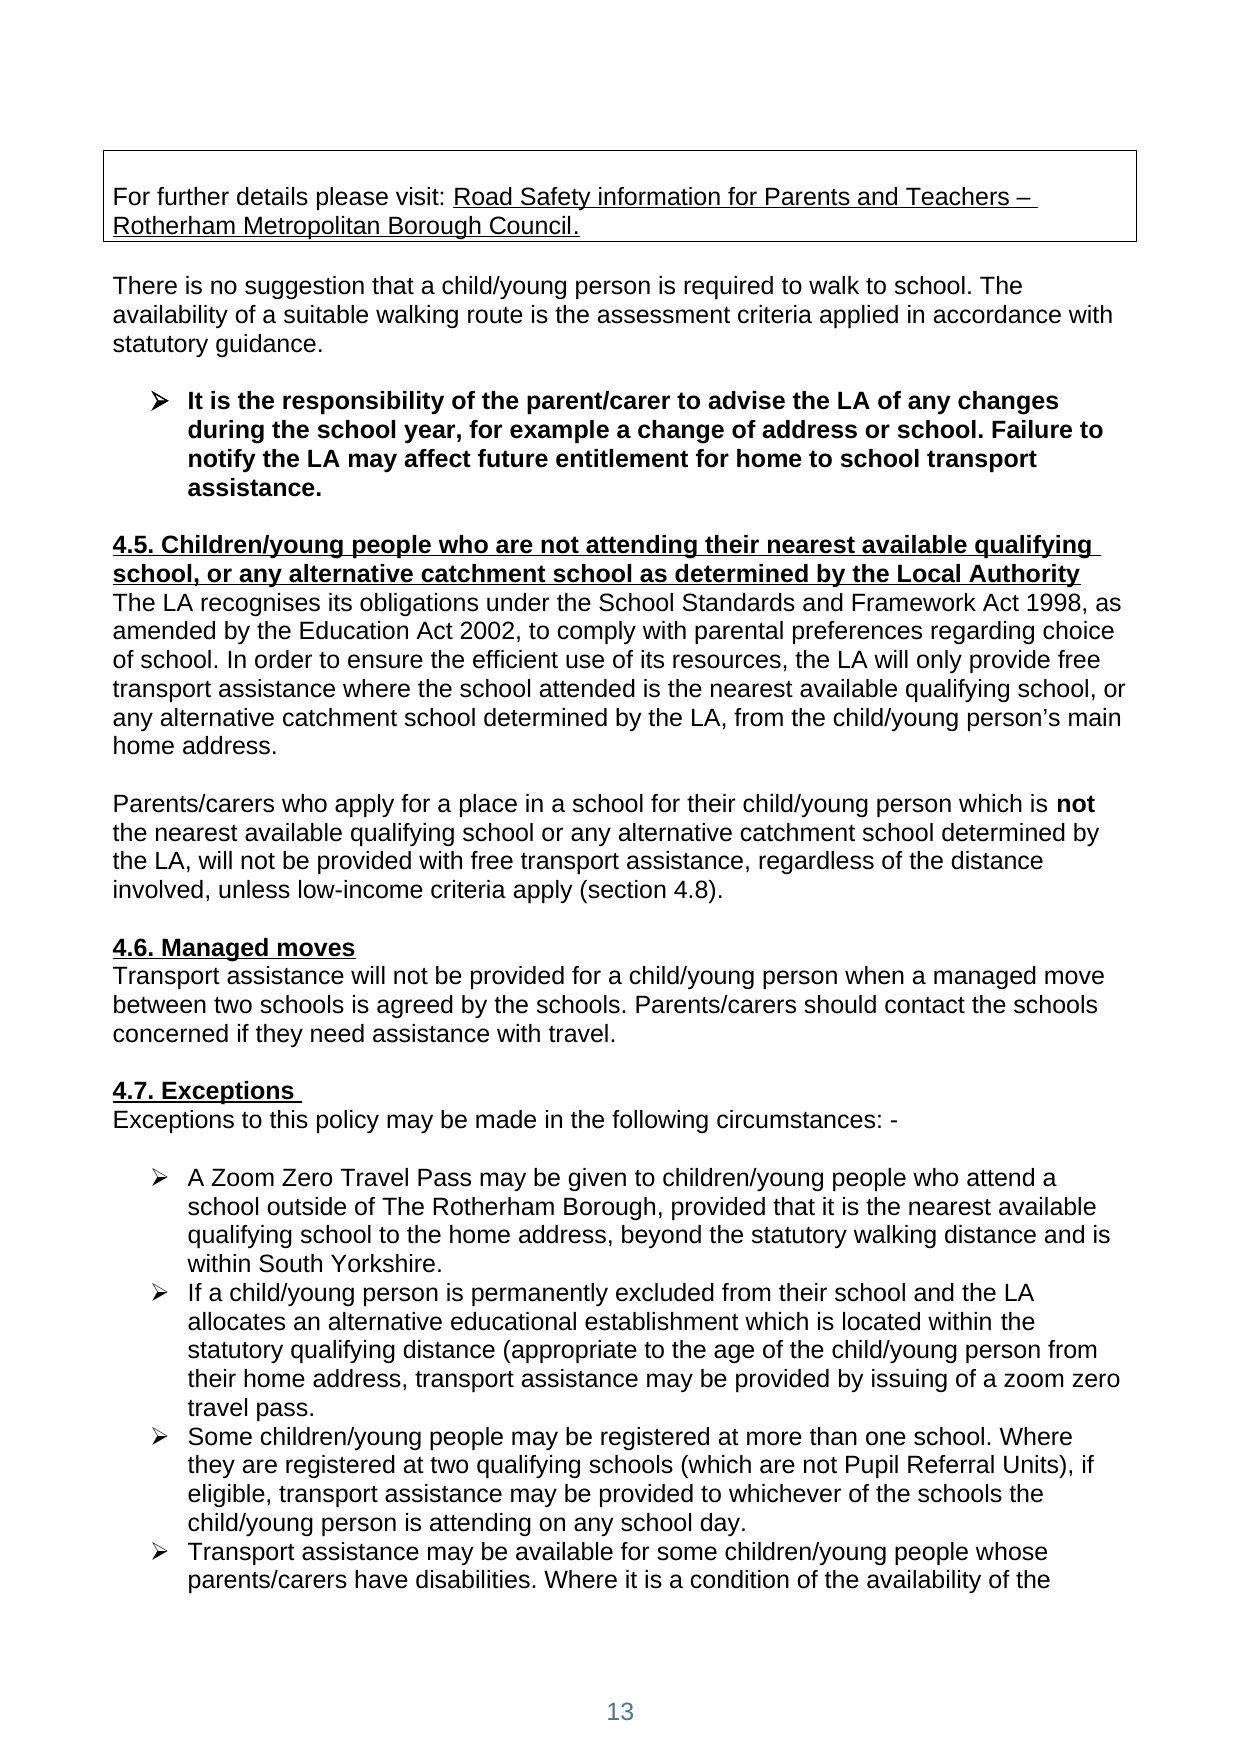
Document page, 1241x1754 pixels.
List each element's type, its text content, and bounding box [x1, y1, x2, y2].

text The LA recognises its obligations under the School Standards and Framework Act 1998, as amended by the Education Act 2002, to comply with parental preferences regarding choice of school. In order to ensure the efficient use of its resources, the LA will only provide free transport assistance where the school attended is the nearest available qualifying school, or any alternative catchment school determined by the LA, from the child/young person’s main home address. [112, 588, 1132, 760]
text Exceptions to this policy may be made in the following circumstances: - [112, 1105, 1131, 1134]
text 4.7. Exceptions [112, 1076, 1131, 1105]
text 4.6. Managed moves [112, 933, 1128, 961]
list It is the responsibility of the parent/carer to advise the LA of any changes during the school year, for example a change of address or school. Failure to notify the LA may affect future entitlement for home to school transport assistance. [150, 386, 1132, 501]
text For further details please visit: Road Safety information for Parents and Teachers – Rotherham Metropolitan Borough Council. [104, 179, 1136, 241]
text 4.5. Children/young people who are not attending their nearest available qualifying school, or any alternative catchment school as determined by the Local Authority [112, 530, 1132, 588]
text Transport assistance will not be provided for a child/young person when a managed move between two schools is agreed by the schools. Parents/carers should contact the schools concerned if they need assistance with travel. [112, 961, 1128, 1048]
text Parents/carers who apply for a place in a school for their child/young person which is not the nearest available qualifying school or any alternative catchment school determined by the LA, will not be provided with free transport assistance, regardless of the distance involved, unless low-income criteria apply (section 4.8). [112, 789, 1128, 904]
text There is no suggestion that a child/young person is required to walk to school. The availability of a suitable walking route is the assessment criteria applied in accordance with statutory guidance. [112, 271, 1128, 357]
list Some children/young people may be registered at more than one school. Where they are registered at two qualifying schools (which are not Pupil Referral Units), if eligible, transport assistance may be provided to whichever of the schools the child/young person is attending on any school day. [150, 1422, 1128, 1537]
